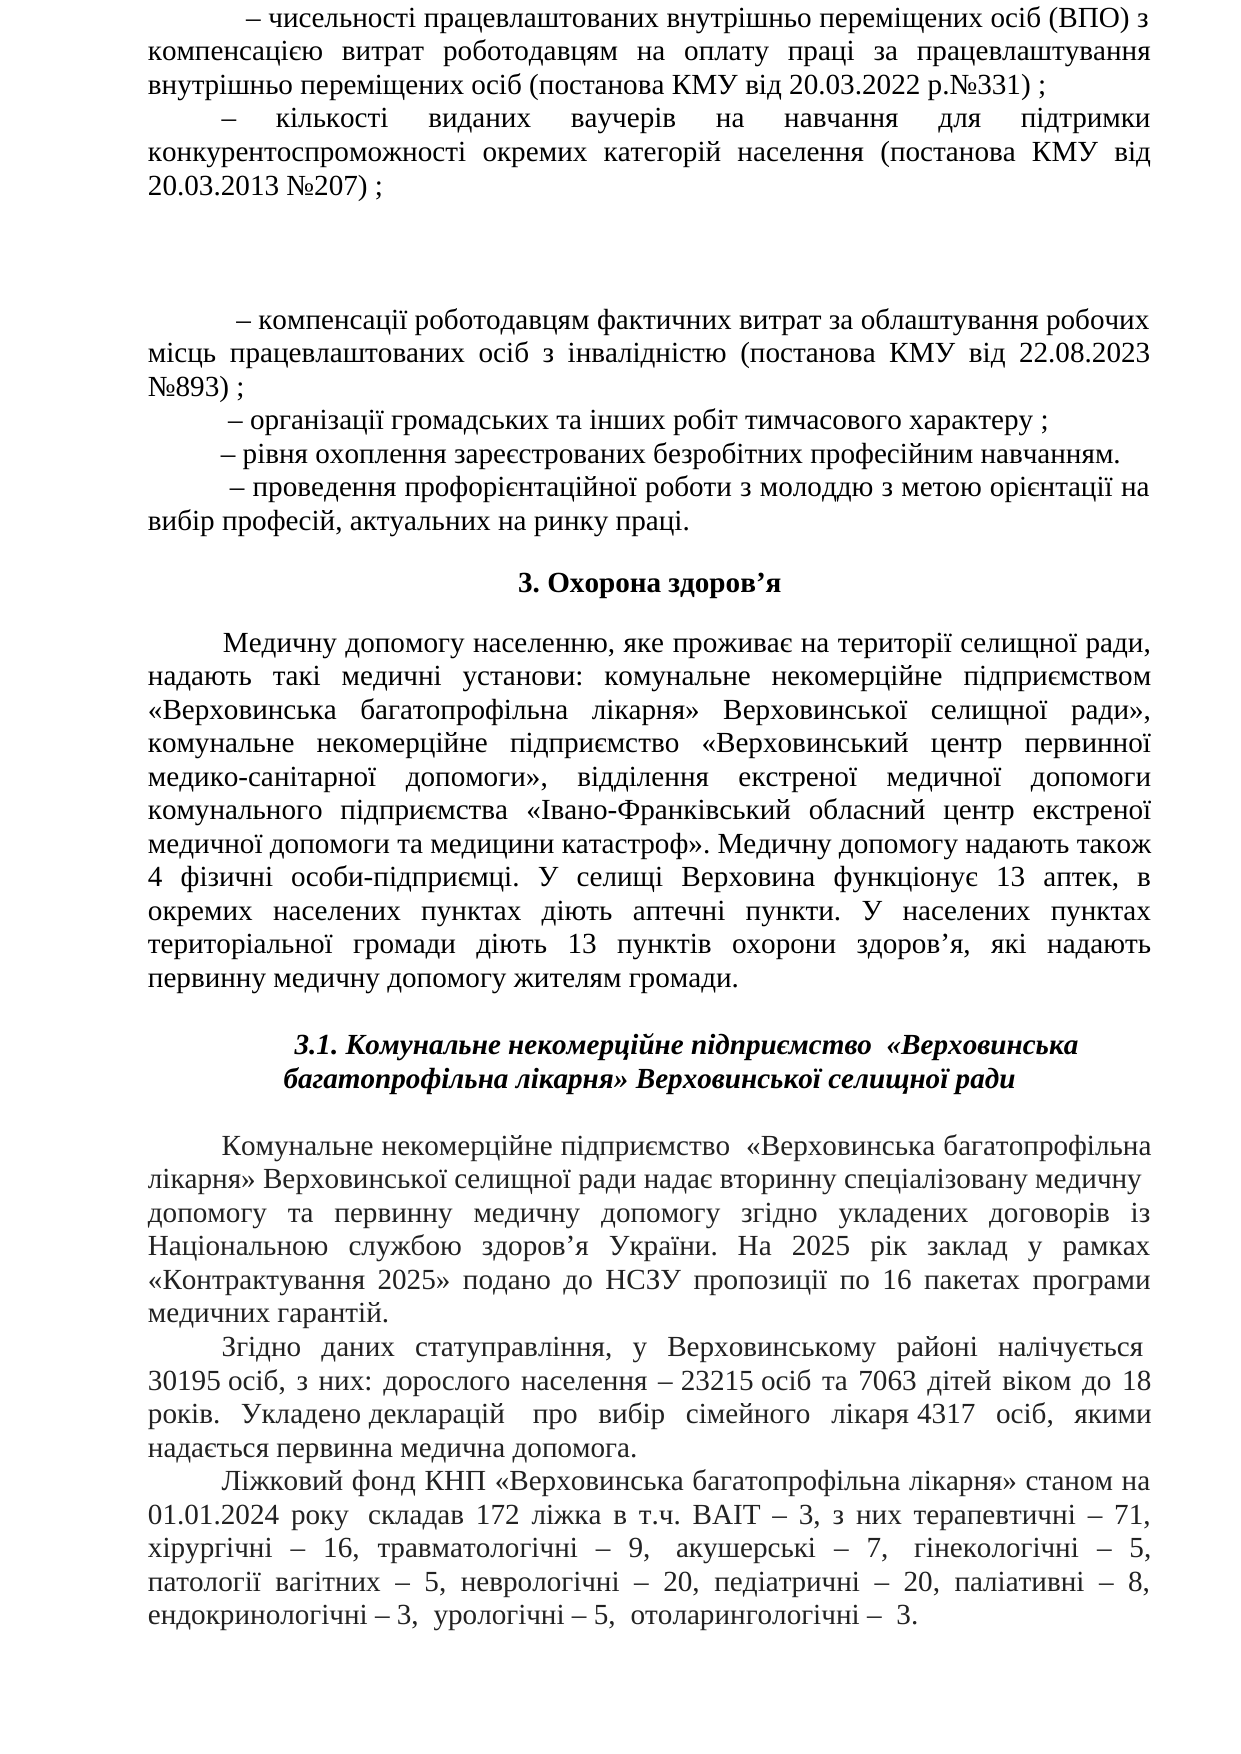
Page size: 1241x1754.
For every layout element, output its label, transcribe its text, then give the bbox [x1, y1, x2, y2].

text – проведення профорієнтаційної роботи з молоддю з метою орієнтації на вибір професій, актуальних на ринку праці. [148, 469, 1152, 537]
text – рівня охоплення зареєстрованих безробітних професійним навчанням. [148, 436, 1152, 469]
text – компенсації роботодавцям фактичних витрат за облаштування робочих місць працевлаштованих осіб з інвалідністю (постанова КМУ від 22.08.2023 №893) ; [148, 302, 1152, 402]
text Медичну допомогу населенню, яке проживає на території селищної ради, надають такі медичні установи: комунальне некомерційне підприємством «Верховинська багатопрофільна лікарня» Верховинської селищної ради», комунальне некомерційне підприємство «Верховинський центр первинної медико-санітарної допомоги», відділення екстреної медичної допомоги комунального підприємства «Івано-Франківський обласний центр екстреної медичної допомоги та медицини катастроф». Медичну допомогу надають також 4 фізичні особи-підприємці. У селищі Верховина функціонує 13 аптек, в окремих населених пунктах діють аптечні пункти. У населених пунктах територіальної громади діють 13 пунктів охорони здоров’я, які надають первинну медичну допомогу жителям громади. [148, 625, 1152, 994]
text – організації громадських та інших робіт тимчасового характеру ; [148, 402, 1152, 436]
text Комунальне некомерційне підприємство «Верховинська багатопрофільна лікарня» Верховинської селищної ради надає вторинну спеціалізовану медичну допомогу та первинну медичну допомогу згідно укладених договорів із Національною службою здоров’я України. На 2025 рік заклад у рамках «Контрактування 2025» подано до НСЗУ пропозиції по 16 пакетах програми медичних гарантій. [148, 1128, 1152, 1329]
text – чисельності працевлаштованих внутрішньо переміщених осіб (ВПО) з компенсацією витрат роботодавцям на оплату праці за працевлаштування внутрішньо переміщених осіб (постанова КМУ від 20.03.2022 р.№331) ; [148, 0, 1152, 101]
list 3. Охорона здоров’я [148, 565, 1152, 599]
text – кількості виданих ваучерів на навчання для підтримки конкурентоспроможності окремих категорій населення (постанова КМУ від 20.03.2013 №207) ; [148, 101, 1152, 201]
text 3.1. Комунальне некомерційне підприємство «Верховинська багатопрофільна лікарня» Верховинської селищної ради [148, 1027, 1152, 1094]
text Ліжковий фонд КНП «Верховинська багатопрофільна лікарня» станом на 01.01.2024 року складав 172 ліжка в т.ч. ВАІТ – 3, з них терапевтичні – 71, хірургічні – 16, травматологічні – 9, акушерські – 7, гінекологічні – 5, патології вагітних – 5, неврологічні – 20, педіатричні – 20, паліативні – 8, ендокринологічні – 3, урологічні – 5, отоларингологічні – 3. [148, 1463, 1152, 1631]
text Згідно даних статуправління, у Верховинському районі налічується 30195 осіб, з них: дорослого населення – 23215 осіб та 7063 дітей віком до 18 років. Укладено декларацій про вибір сімейного лікаря 4317 осіб, якими надається первинна медична допомога. [148, 1329, 1152, 1463]
